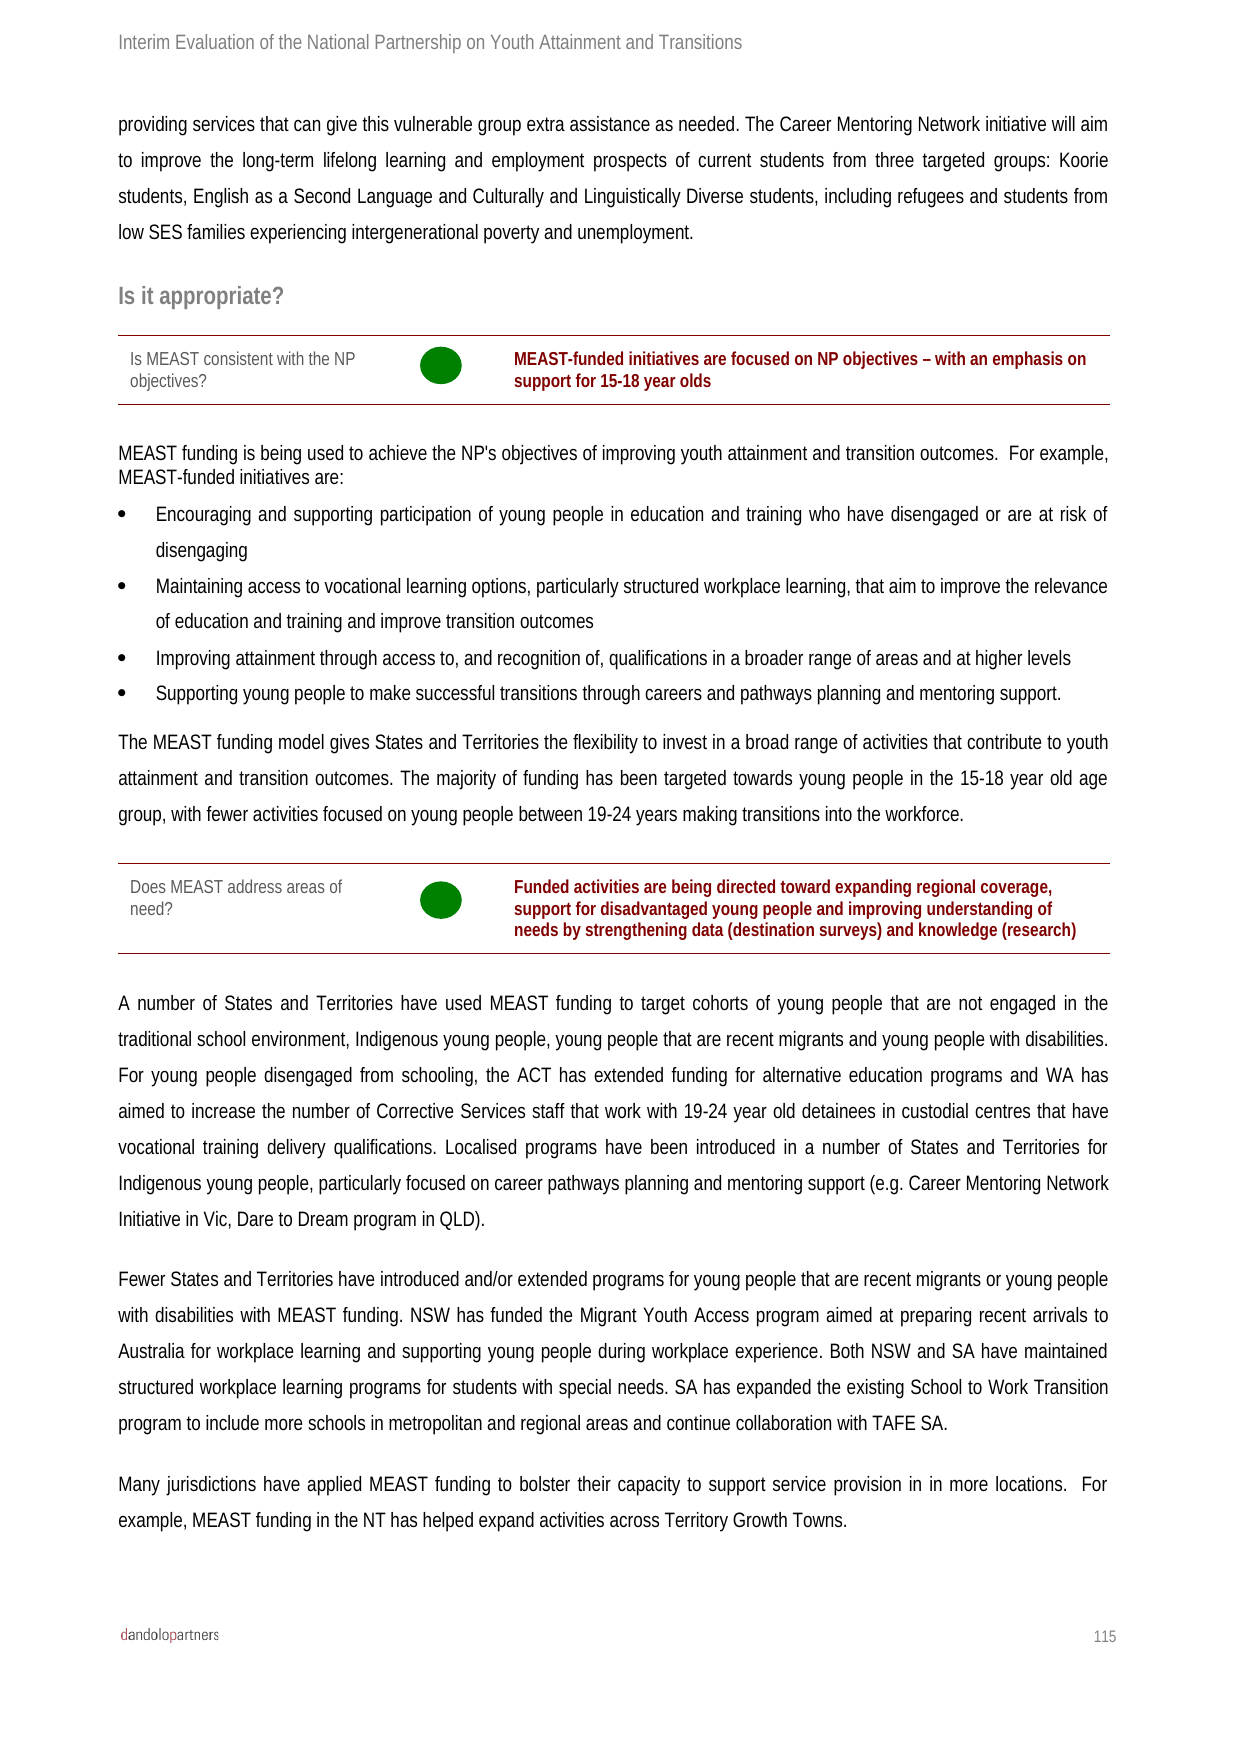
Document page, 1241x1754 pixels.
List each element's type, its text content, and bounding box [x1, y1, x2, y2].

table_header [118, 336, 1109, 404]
text The MEAST funding model gives States and Territories the flexibility to invest in a broad range of activities that contribute to youth attainment and transition outcomes. The majority of funding has been targeted towards young people in the 15-18 year old age group, with fewer activities focused on young people between 19-24 years making transitions into the workforce. [118, 730, 1110, 826]
list Encouraging and supporting participation of young people in education and training who have disengaged or are at risk of disengaging [118, 502, 1110, 562]
text Fewer States and Territories have introduced and/or extended programs for young people that are recent migrants or young people with disabilities with MEAST funding. NSW has funded the Migrant Youth Access program aimed at preparing recent arrivals to Australia for workplace learning and supporting young people during workplace experience. Both NSW and SA have maintained structured workplace learning programs for students with special needs. SA has expanded the existing School to Work Transition program to include more schools in metropolitan and regional areas and continue collaboration with TAFE SA. [118, 1267, 1110, 1435]
text Many jurisdictions have applied MEAST funding to bolster their capacity to support service provision in in more locations. For example, MEAST funding in the NT has helped expand activities across Territory Growth Towns. [118, 1472, 1110, 1532]
list Maintaining access to vocational learning options, particularly structured workplace learning, that aim to improve the relevance of education and training and improve transition outcomes [118, 573, 1110, 633]
list Supporting young people to make successful transitions through careers and pathways planning and mentoring support. [118, 681, 1110, 705]
picture [121, 1628, 219, 1643]
list Improving attainment through access to, and recognition of, qualifications in a broader range of areas and at higher levels [118, 645, 1110, 669]
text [118, 112, 1110, 244]
text MEAST funding is being used to achieve the NP's objectives of improving youth attainment and transition outcomes. For example, MEAST-funded initiatives are: [118, 441, 1110, 489]
subtitle Is it appropriate? [118, 281, 1110, 309]
text A number of States and Territories have used MEAST funding to target cohorts of young people that are not engaged in the traditional school environment, Indigenous young people, young people that are recent migrants and young people with disabilities. For young people disengaged from schooling, the ACT has extended funding for alternative education programs and WA has aimed to increase the number of Corrective Services staff that work with 19-24 year old detainees in custodial centres that have vocational training delivery qualifications. Localised programs have been introduced in a number of States and Territories for Indigenous young people, particularly focused on career pathways planning and mentoring support (e.g. Career Mentoring Network Initiative in Vic, Dare to Dream program in QLD). [118, 991, 1110, 1230]
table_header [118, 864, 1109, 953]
